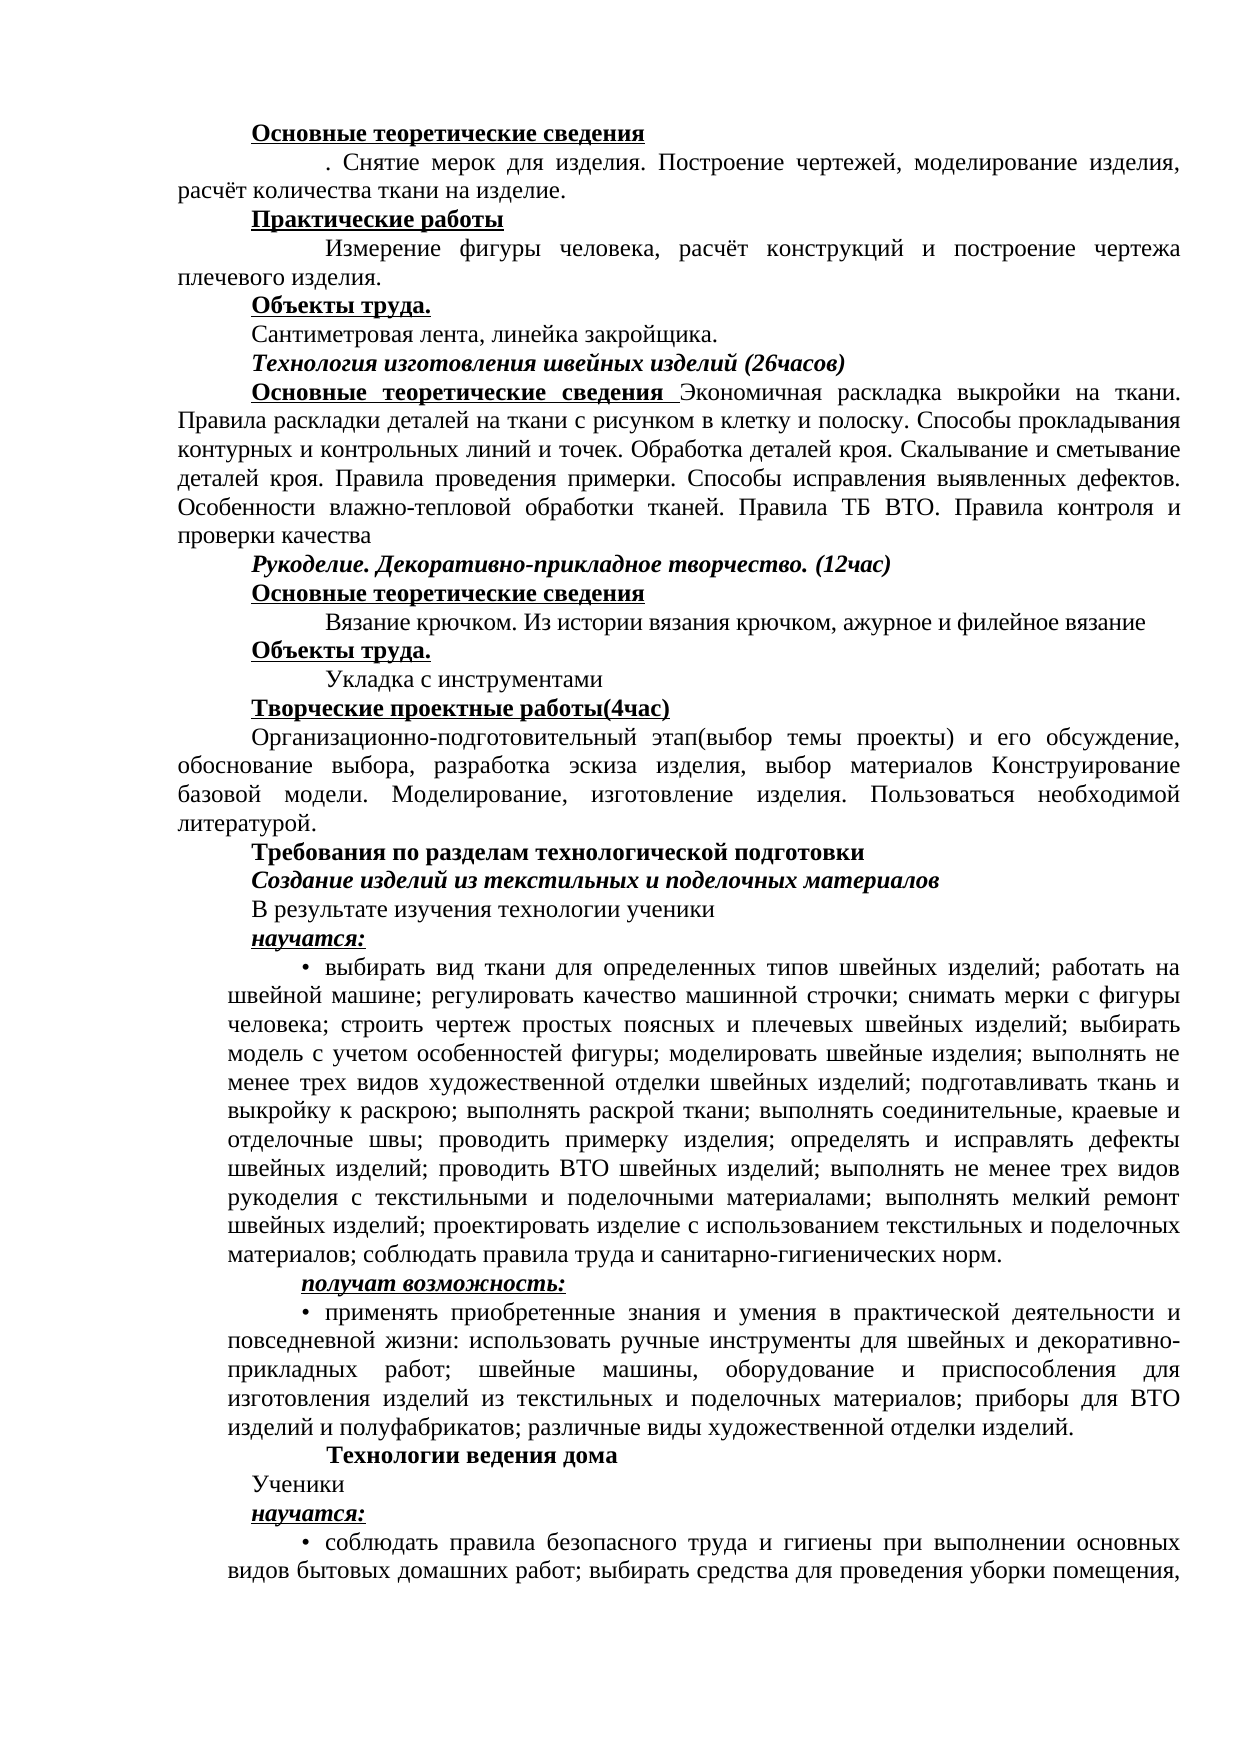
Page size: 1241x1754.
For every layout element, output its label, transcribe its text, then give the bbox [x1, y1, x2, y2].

text Организационно-подготовительный этап(выбор темы проекты) и его обсуждение, обоснование выбора, разработка эскиза изделия, выбор материалов Конструирование базовой модели. Моделирование, изготовление изделия. Пользоваться необходимой литературой. [177, 722, 1181, 837]
text научатся: [177, 923, 1181, 952]
text Творческие проектные работы(4час) [177, 693, 1181, 722]
text . Снятие мерок для изделия. Построение чертежей, моделирование изделия, расчёт количества ткани на изделие. [177, 147, 1181, 204]
text научатся: [177, 1498, 1181, 1527]
list выбирать вид ткани для определенных типов швейных изделий; работать на швейной машине; регулировать качество машинной строчки; снимать мерки с фигуры человека; строить чертеж простых поясных и плечевых швейных изделий; выбирать модель с учетом особенностей фигуры; моделировать швейные изделия; выполнять не менее трех видов художественной отделки швейных изделий; подготавливать ткань и выкройку к раскрою; выполнять раскрой ткани; выполнять соединительные, краевые и отделочные швы; проводить примерку изделия; определять и исправлять дефекты швейных изделий; проводить ВТО швейных изделий; выполнять не менее трех видов рукоделия с текстильными и поделочными материалами; выполнять мелкий ремонт швейных изделий; проектировать изделие с использованием текстильных и поделочных материалов; соблюдать правила труда и санитарно-гигиенических норм. [227, 952, 1181, 1268]
text Сантиметровая лента, линейка закройщика. [177, 319, 1181, 348]
text Вязание крючком. Из истории вязания крючком, ажурное и филейное вязание [177, 607, 1181, 636]
text получат возможность: [227, 1268, 1181, 1297]
text Основные теоретические сведения [177, 118, 1181, 147]
text Технология изготовления швейных изделий (26часов) [177, 348, 1181, 377]
text Укладка с инструментами [177, 664, 1181, 693]
text Создание изделий из текстильных и поделочных материалов [177, 866, 1181, 894]
text Объекты труда. [177, 636, 1181, 664]
text Рукоделие. Декоративно-прикладное творчество. (12час) [177, 549, 1181, 578]
text Ученики [177, 1469, 1181, 1498]
text Технологии ведения дома [252, 1441, 1181, 1469]
text Измерение фигуры человека, расчёт конструкций и построение чертежа плечевого изделия. [177, 233, 1181, 291]
list применять приобретенные знания и умения в практической деятельности и повседневной жизни: использовать ручные инструменты для швейных и декоративно-прикладных работ; швейные машины, оборудование и приспособления для изготовления изделий из текстильных и поделочных материалов; приборы для ВТО изделий и полуфабрикатов; различные виды художественной отделки изделий. [227, 1297, 1181, 1441]
text Основные теоретические сведения [177, 578, 1181, 607]
text Основные теоретические сведения Экономичная раскладка выкройки на ткани. Правила раскладки деталей на ткани с рисунком в клетку и полоску. Способы прокладывания контурных и контрольных линий и точек. Обработка деталей кроя. Скалывание и сметывание деталей кроя. Правила проведения примерки. Способы исправления выявленных дефектов. Особенности влажно-тепловой обработки тканей. Правила ТБ ВТО. Правила контроля и проверки качества [177, 377, 1181, 549]
text Требования по разделам технологической подготовки [177, 837, 1181, 866]
text Практические работы [177, 204, 1181, 233]
text Объекты труда. [177, 291, 1181, 319]
text В результате изучения технологии ученики [177, 894, 1181, 923]
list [227, 1527, 1181, 1584]
